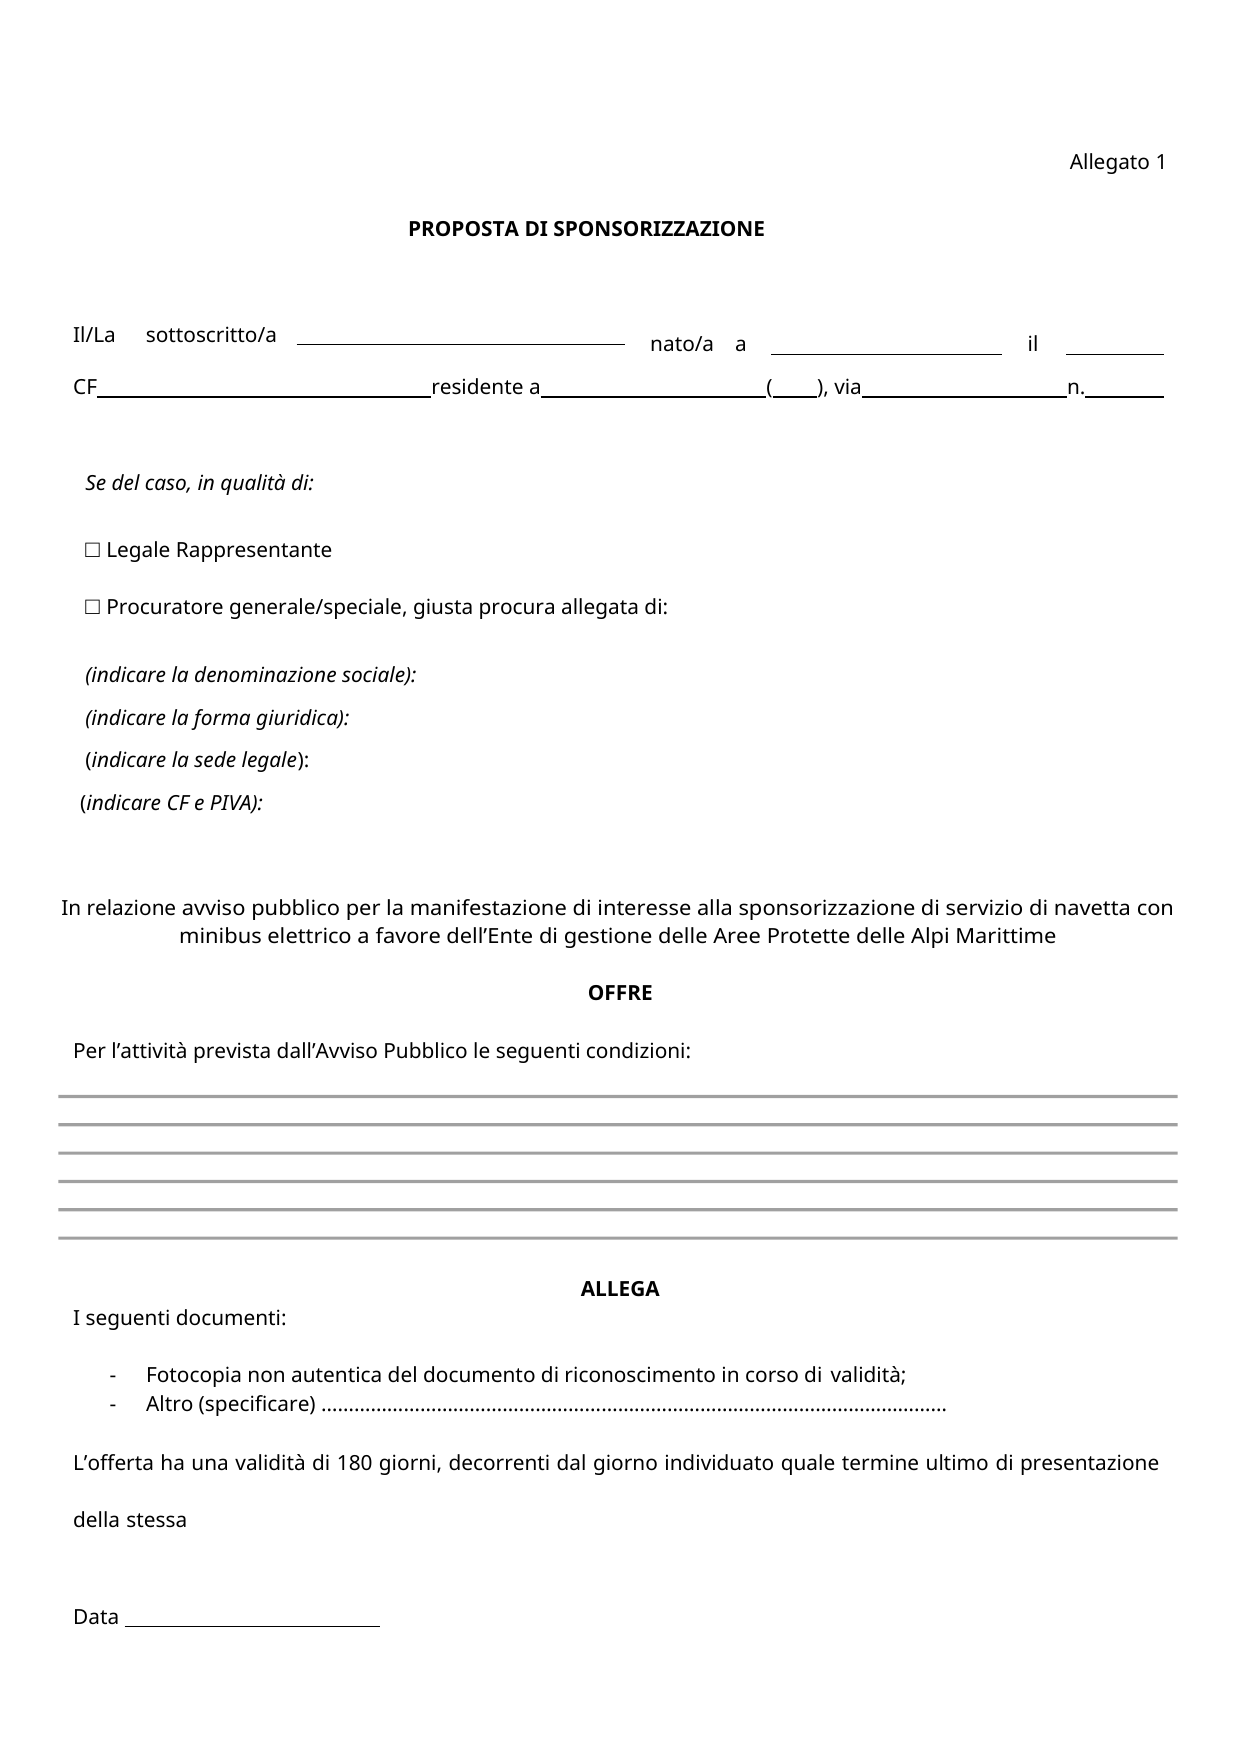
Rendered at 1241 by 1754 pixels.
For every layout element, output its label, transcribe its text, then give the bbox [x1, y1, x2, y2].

text Allegato 1 [58, 147, 1167, 176]
text L’offerta ha una validità di 180 giorni, decorrenti dal giorno individuato quale termine ultimo di presentazione della stessa [73, 1448, 1165, 1534]
text nato/a a [650, 329, 1006, 358]
list Procuratore generale/speciale, giusta procura allegata di: [85, 592, 1178, 621]
list Legale Rappresentante [85, 534, 1178, 563]
text In relazione avviso pubblico per la manifestazione di interesse alla sponsorizzazione di servizio di navetta con minibus elettrico a favore dell’Ente di gestione delle Aree Protette delle Alpi Marittime [58, 893, 1178, 949]
text (indicare la denominazione sociale): [58, 660, 1178, 688]
text (indicare la sede legale): [85, 745, 1178, 774]
subtitle PROPOSTA DI SPONSORIZZAZIONE [408, 214, 1178, 243]
text Il/La sottoscritto/a [73, 320, 629, 348]
text Data [73, 1602, 384, 1630]
text Se del caso, in qualità di: [85, 468, 1178, 496]
text (indicare CF e PIVA): [58, 788, 1178, 816]
text ALLEGA [567, 1274, 673, 1302]
text I seguenti documenti: [73, 1303, 1178, 1331]
text - Fotocopia non autentica del documento di riconoscimento in corso di validità; [109, 1360, 1178, 1389]
subtitle OFFRE [567, 978, 673, 1007]
text il [1027, 329, 1178, 358]
text CF residente a ( ), via n. [73, 372, 1178, 401]
text Per l’attività prevista dall’Avviso Pubblico le seguenti condizioni: [73, 1036, 1178, 1064]
text (indicare la forma giuridica): [85, 703, 1178, 731]
text - Altro (specificare) …………………………………………………………………………………………………… [73, 1389, 1165, 1418]
